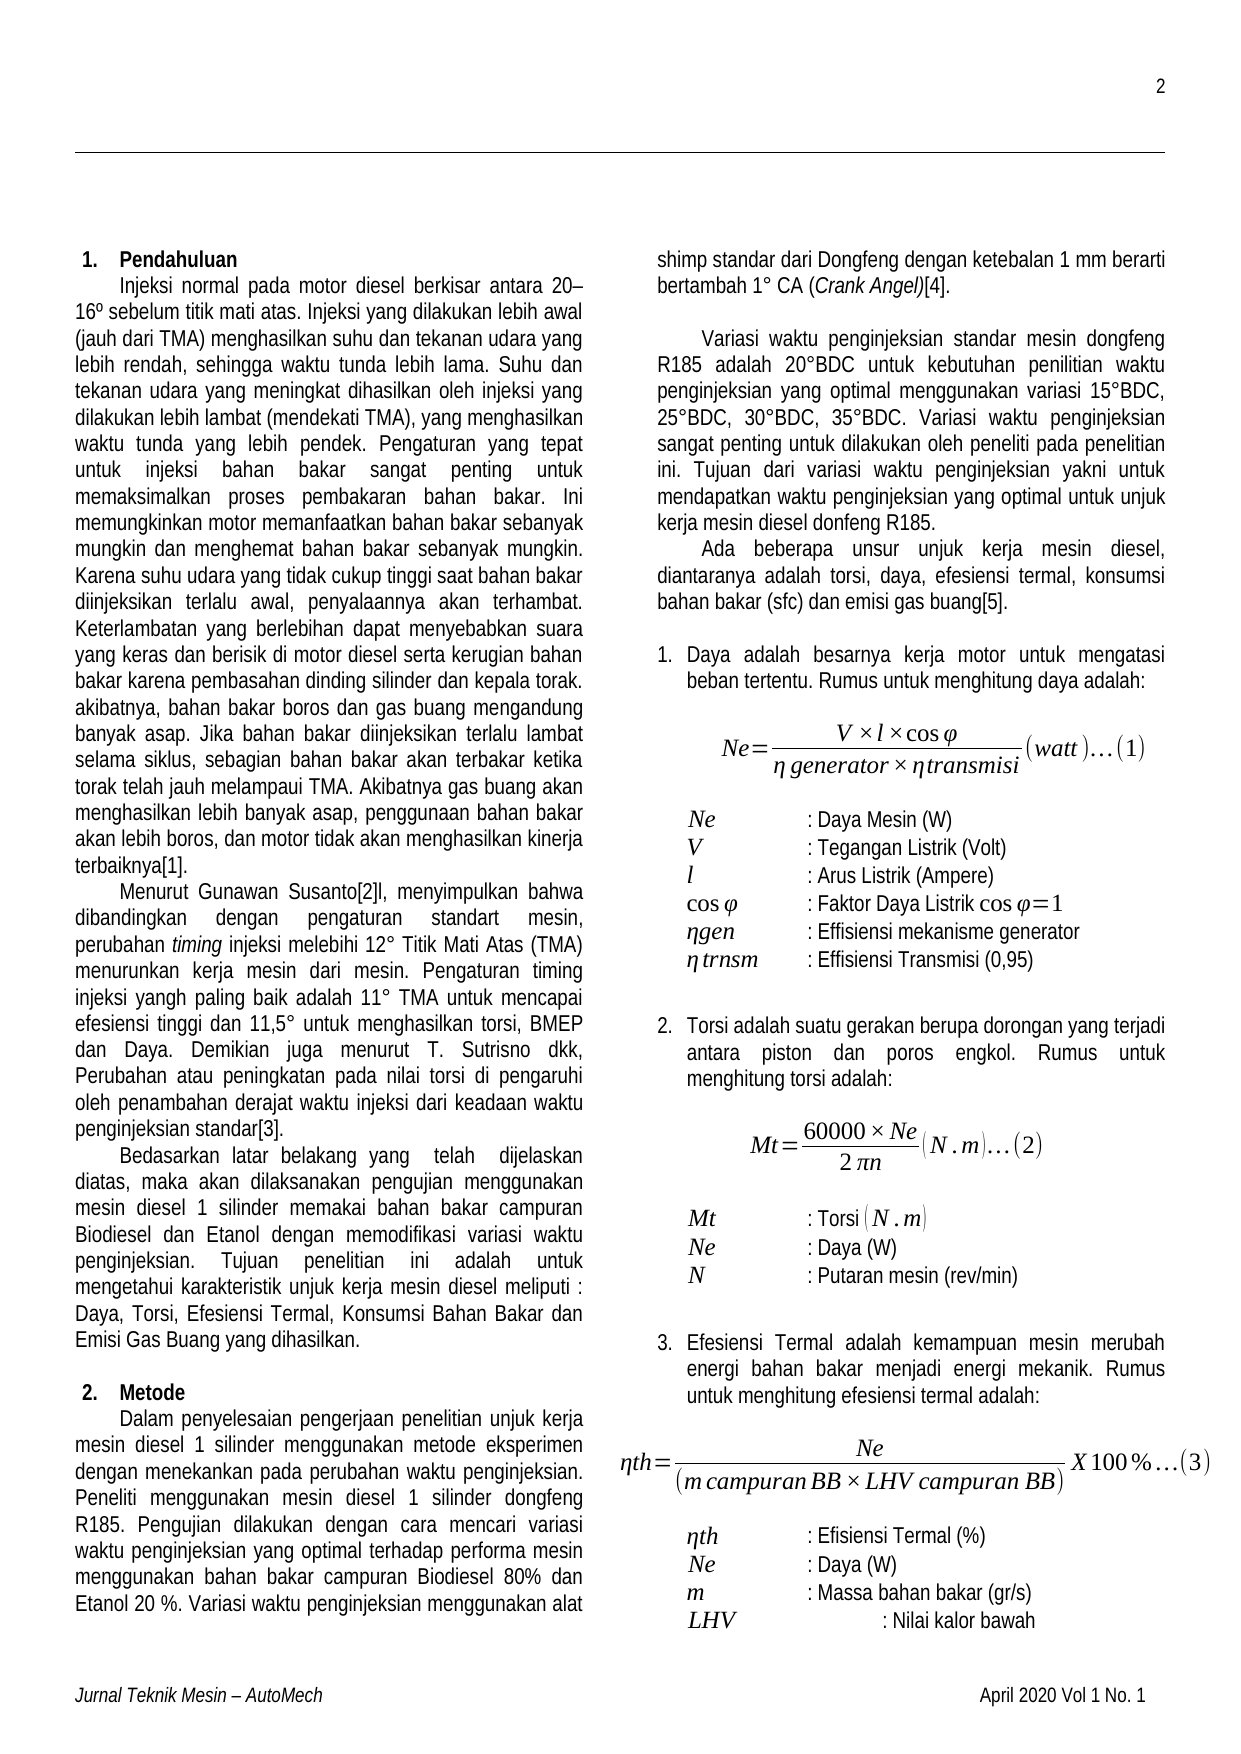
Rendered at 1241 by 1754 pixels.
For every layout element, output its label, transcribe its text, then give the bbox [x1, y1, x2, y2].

list : Efisiensi Termal (%) [687, 1522, 1165, 1550]
list Daya adalah besarnya kerja motor untuk mengatasi beban tertentu. Rumus untuk menghitung daya adalah: [657, 641, 1165, 693]
list : Daya (W) [657, 1233, 1165, 1262]
list Metode [82, 1379, 583, 1405]
text : Tegangan Listrik (Volt) [687, 833, 1165, 861]
list Dalam penyelesaian pengerjaan penelitian unjuk kerja mesin diesel 1 silinder menggunakan metode eksperimen dengan menekankan pada perubahan waktu penginjeksian. Peneliti menggunakan mesin diesel 1 silinder dongfeng R185. Pengujian dilakukan dengan cara mencari variasi waktu penginjeksian yang optimal terhadap performa mesin menggunakan bahan bakar campuran Biodiesel 80% dan Etanol 20 %. Variasi waktu penginjeksian menggunakan alat shimp standar dari Dongfeng dengan ketebalan 1 mm berarti bertambah 1° CA (Crank Angel). [75, 1405, 583, 1616]
list Injeksi normal pada motor diesel berkisar antara 20–16º sebelum titik mati atas. Injeksi yang dilakukan lebih awal (jauh dari TMA) menghasilkan suhu dan tekanan udara yang lebih rendah, sehingga waktu tunda lebih lama. Suhu dan tekanan udara yang meningkat dihasilkan oleh injeksi yang dilakukan lebih lambat (mendekati TMA), yang menghasilkan waktu tunda yang lebih pendek. Pengaturan yang tepat untuk injeksi bahan bakar sangat penting untuk memaksimalkan proses pembakaran bahan bakar. Ini memungkinkan motor memanfaatkan bahan bakar sebanyak mungkin dan menghemat bahan bakar sebanyak mungkin. Karena suhu udara yang tidak cukup tinggi saat bahan bakar diinjeksikan terlalu awal, penyalaannya akan terhambat. Keterlambatan yang berlebihan dapat menyebabkan suara yang keras dan berisik di motor diesel serta kerugian bahan bakar karena pembasahan dinding silinder dan kepala torak. akibatnya, bahan bakar boros dan gas buang mengandung banyak asap. Jika bahan bakar diinjeksikan terlalu lambat selama siklus, sebagian bahan bakar akan terbakar ketika torak telah jauh melampaui TMA. Akibatnya gas buang akan menghasilkan lebih banyak asap, penggunaan bahan bakar akan lebih boros, dan motor tidak akan menghasilkan kinerja terbaiknya. [75, 272, 583, 878]
text : Effisiensi Transmisi (0,95) [687, 945, 1165, 973]
list Torsi adalah suatu gerakan berupa dorongan yang terjadi antara piston dan poros engkol. Rumus untuk menghitung torsi adalah: [657, 1012, 1165, 1091]
text : Arus Listrik (Ampere) [687, 861, 1165, 889]
list : Putaran mesin (rev/min) [657, 1262, 1165, 1289]
list Efesiensi Termal adalah kemampuan mesin merubah energi bahan bakar menjadi energi mekanik. Rumus untuk menghitung efesiensi termal adalah: [657, 1329, 1165, 1408]
list Ada beberapa unsur unjuk kerja mesin diesel, diantaranya adalah torsi, daya, efesiensi termal, konsumsi bahan bakar (sfc) dan emisi gas buang. [657, 535, 1165, 614]
list : Torsi [657, 1203, 1165, 1233]
list : Nilai kalor bawah [687, 1606, 1165, 1634]
list : Daya (W) [687, 1550, 1165, 1578]
text : Daya Mesin (W) [687, 805, 1165, 833]
list : Massa bahan bakar (gr/s) [687, 1578, 1165, 1606]
list Pendahuluan [82, 246, 583, 272]
list Bedasarkan latar belakang yang telah dijelaskan diatas, maka akan dilaksanakan pengujian menggunakan mesin diesel 1 silinder memakai bahan bakar campuran Biodiesel dan Etanol dengan memodifikasi variasi waktu penginjeksian. Tujuan penelitian ini adalah untuk mengetahui karakteristik unjuk kerja mesin diesel meliputi : Daya, Torsi, Efesiensi Termal, Konsumsi Bahan Bakar dan Emisi Gas Buang yang dihasilkan. [75, 1142, 583, 1352]
text : Effisiensi mekanisme generator [687, 917, 1165, 945]
list Variasi waktu penginjeksian standar mesin dongfeng R185 adalah 20°BDC untuk kebutuhan penilitian waktu penginjeksian yang optimal menggunakan variasi 15°BDC, 25°BDC, 30°BDC, 35°BDC. Variasi waktu penginjeksian sangat penting untuk dilakukan oleh peneliti pada penelitian ini. Tujuan dari variasi waktu penginjeksian yakni untuk mendapatkan waktu penginjeksian yang optimal untuk unjuk kerja mesin diesel donfeng R185. [657, 324, 1165, 535]
list Menurut Gunawan Susantol, menyimpulkan bahwa dibandingkan dengan pengaturan standart mesin, perubahan timing injeksi melebihi 12° Titik Mati Atas (TMA) menurunkan kerja mesin dari mesin. Pengaturan timing injeksi yangh paling baik adalah 11° TMA untuk mencapai efesiensi tinggi dan 11,5° untuk menghasilkan torsi, BMEP dan Daya. Demikian juga menurut T. Sutrisno dkk, Perubahan atau peningkatan pada nilai torsi di pengaruhi oleh penambahan derajat waktu injeksi dari keadaan waktu penginjeksian standar. [75, 878, 583, 1142]
text : Faktor Daya Listrik [687, 889, 1165, 917]
